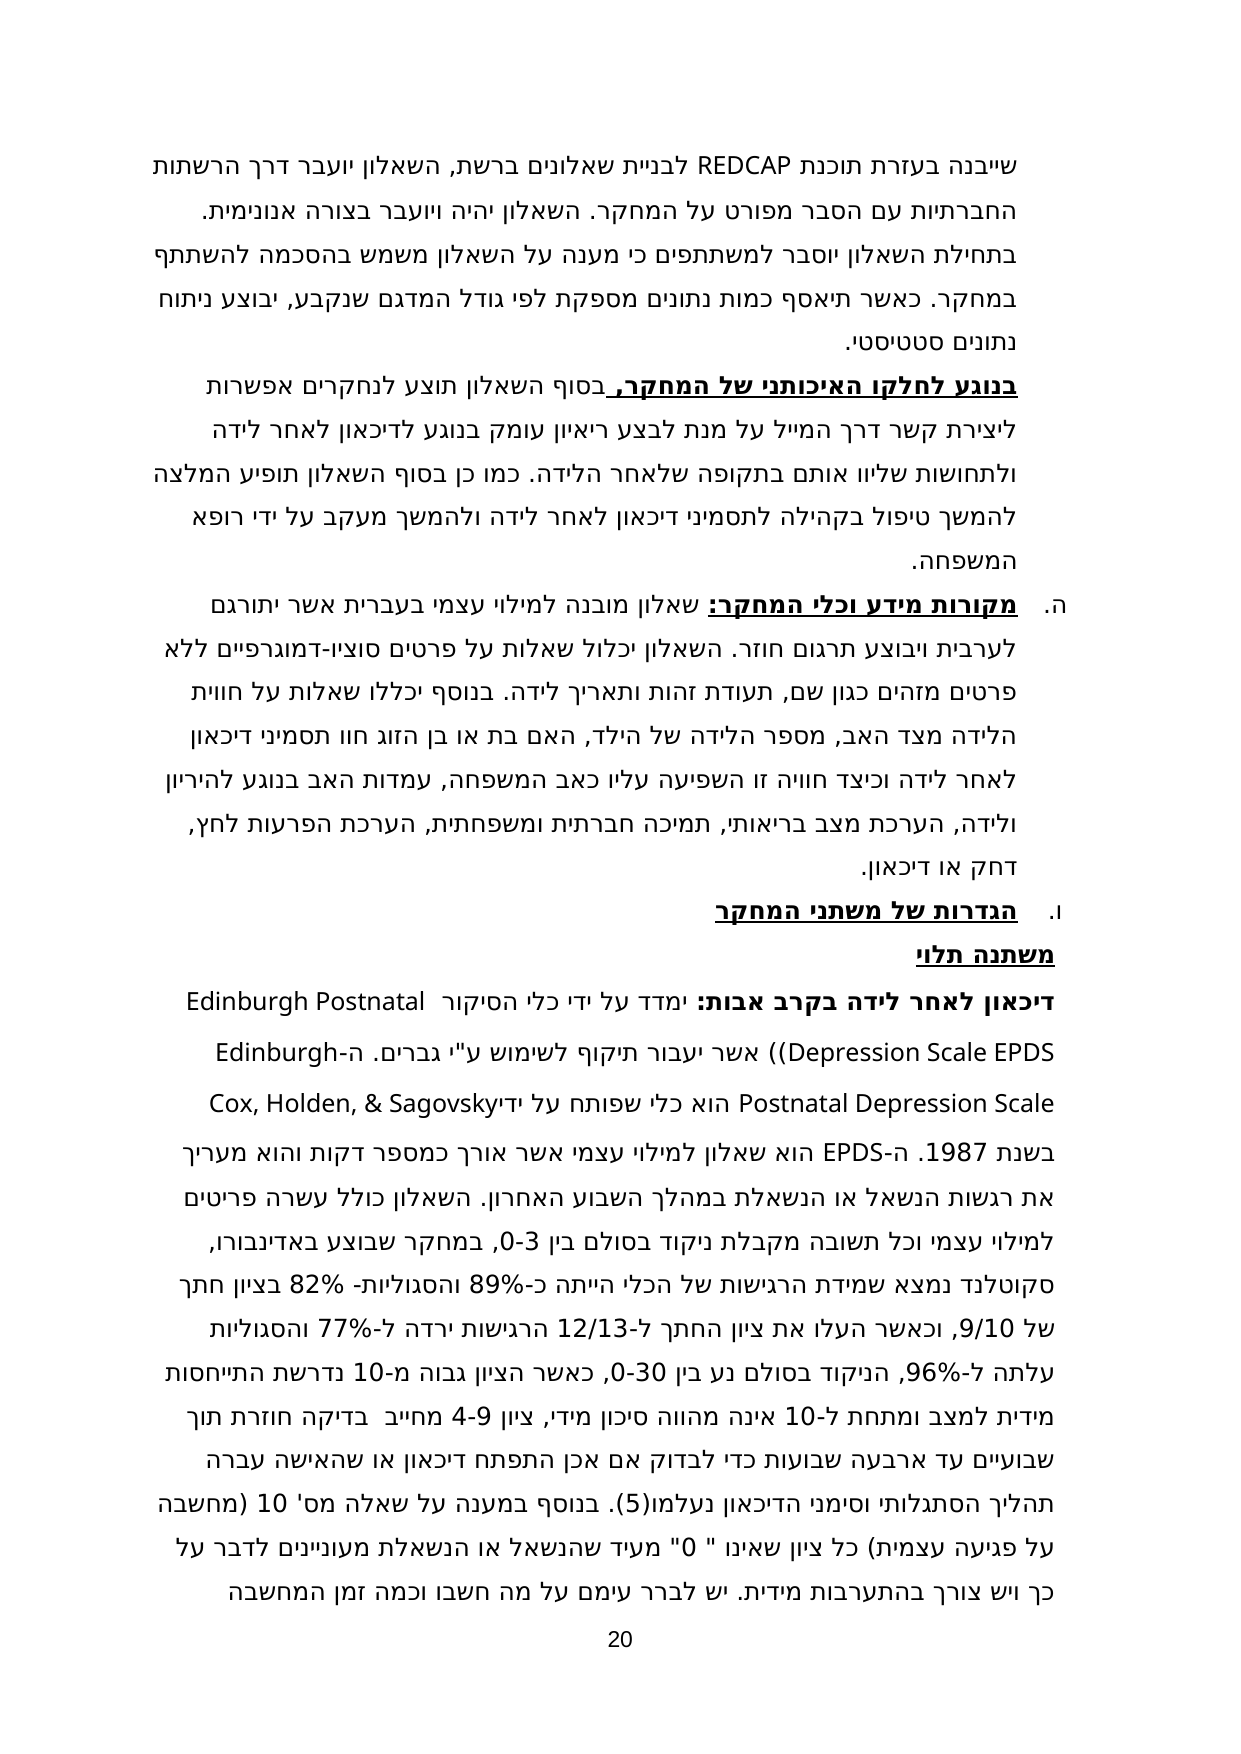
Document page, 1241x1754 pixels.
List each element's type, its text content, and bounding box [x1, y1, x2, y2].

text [148, 984, 1055, 1606]
list הגדרות של משתני המחקר [148, 896, 1055, 926]
list בנוגע לחלקו האיכותני של המחקר, בסוף השאלון תוצע לנחקרים אפשרות ליצירת קשר דרך המייל על מנת לבצע ריאיון עומק בנוגע לדיכאון לאחר לידה ולתחושות שליוו אותם בתקופה שלאחר הלידה. כמו כן בסוף השאלון תופיע המלצה להמשך טיפול בקהילה לתסמיני דיכאון לאחר לידה ולהמשך מעקב על ידי רופא המשפחה. [148, 371, 1017, 576]
text משתנה תלוי [148, 940, 1055, 969]
list מקורות מידע וכלי המחקר: שאלון מובנה למילוי עצמי בעברית אשר יתורגם לערבית ויבוצע תרגום חוזר. השאלון יכלול שאלות על פרטים סוציו-דמוגרפיים ללא פרטים מזהים כגון שם, תעודת זהות ותאריך לידה. בנוסף יכללו שאלות על חווית הלידה מצד האב, מספר הלידה של הילד, האם בת או בן הזוג חוו תסמיני דיכאון לאחר לידה וכיצד חוויה זו השפיעה עליו כאב המשפחה, עמדות האב בנוגע להיריון ולידה, הערכת מצב בריאותי, תמיכה חברתית ומשפחתית, הערכת הפרעות לחץ, דחק או דיכאון. [148, 590, 1055, 882]
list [148, 148, 1055, 357]
